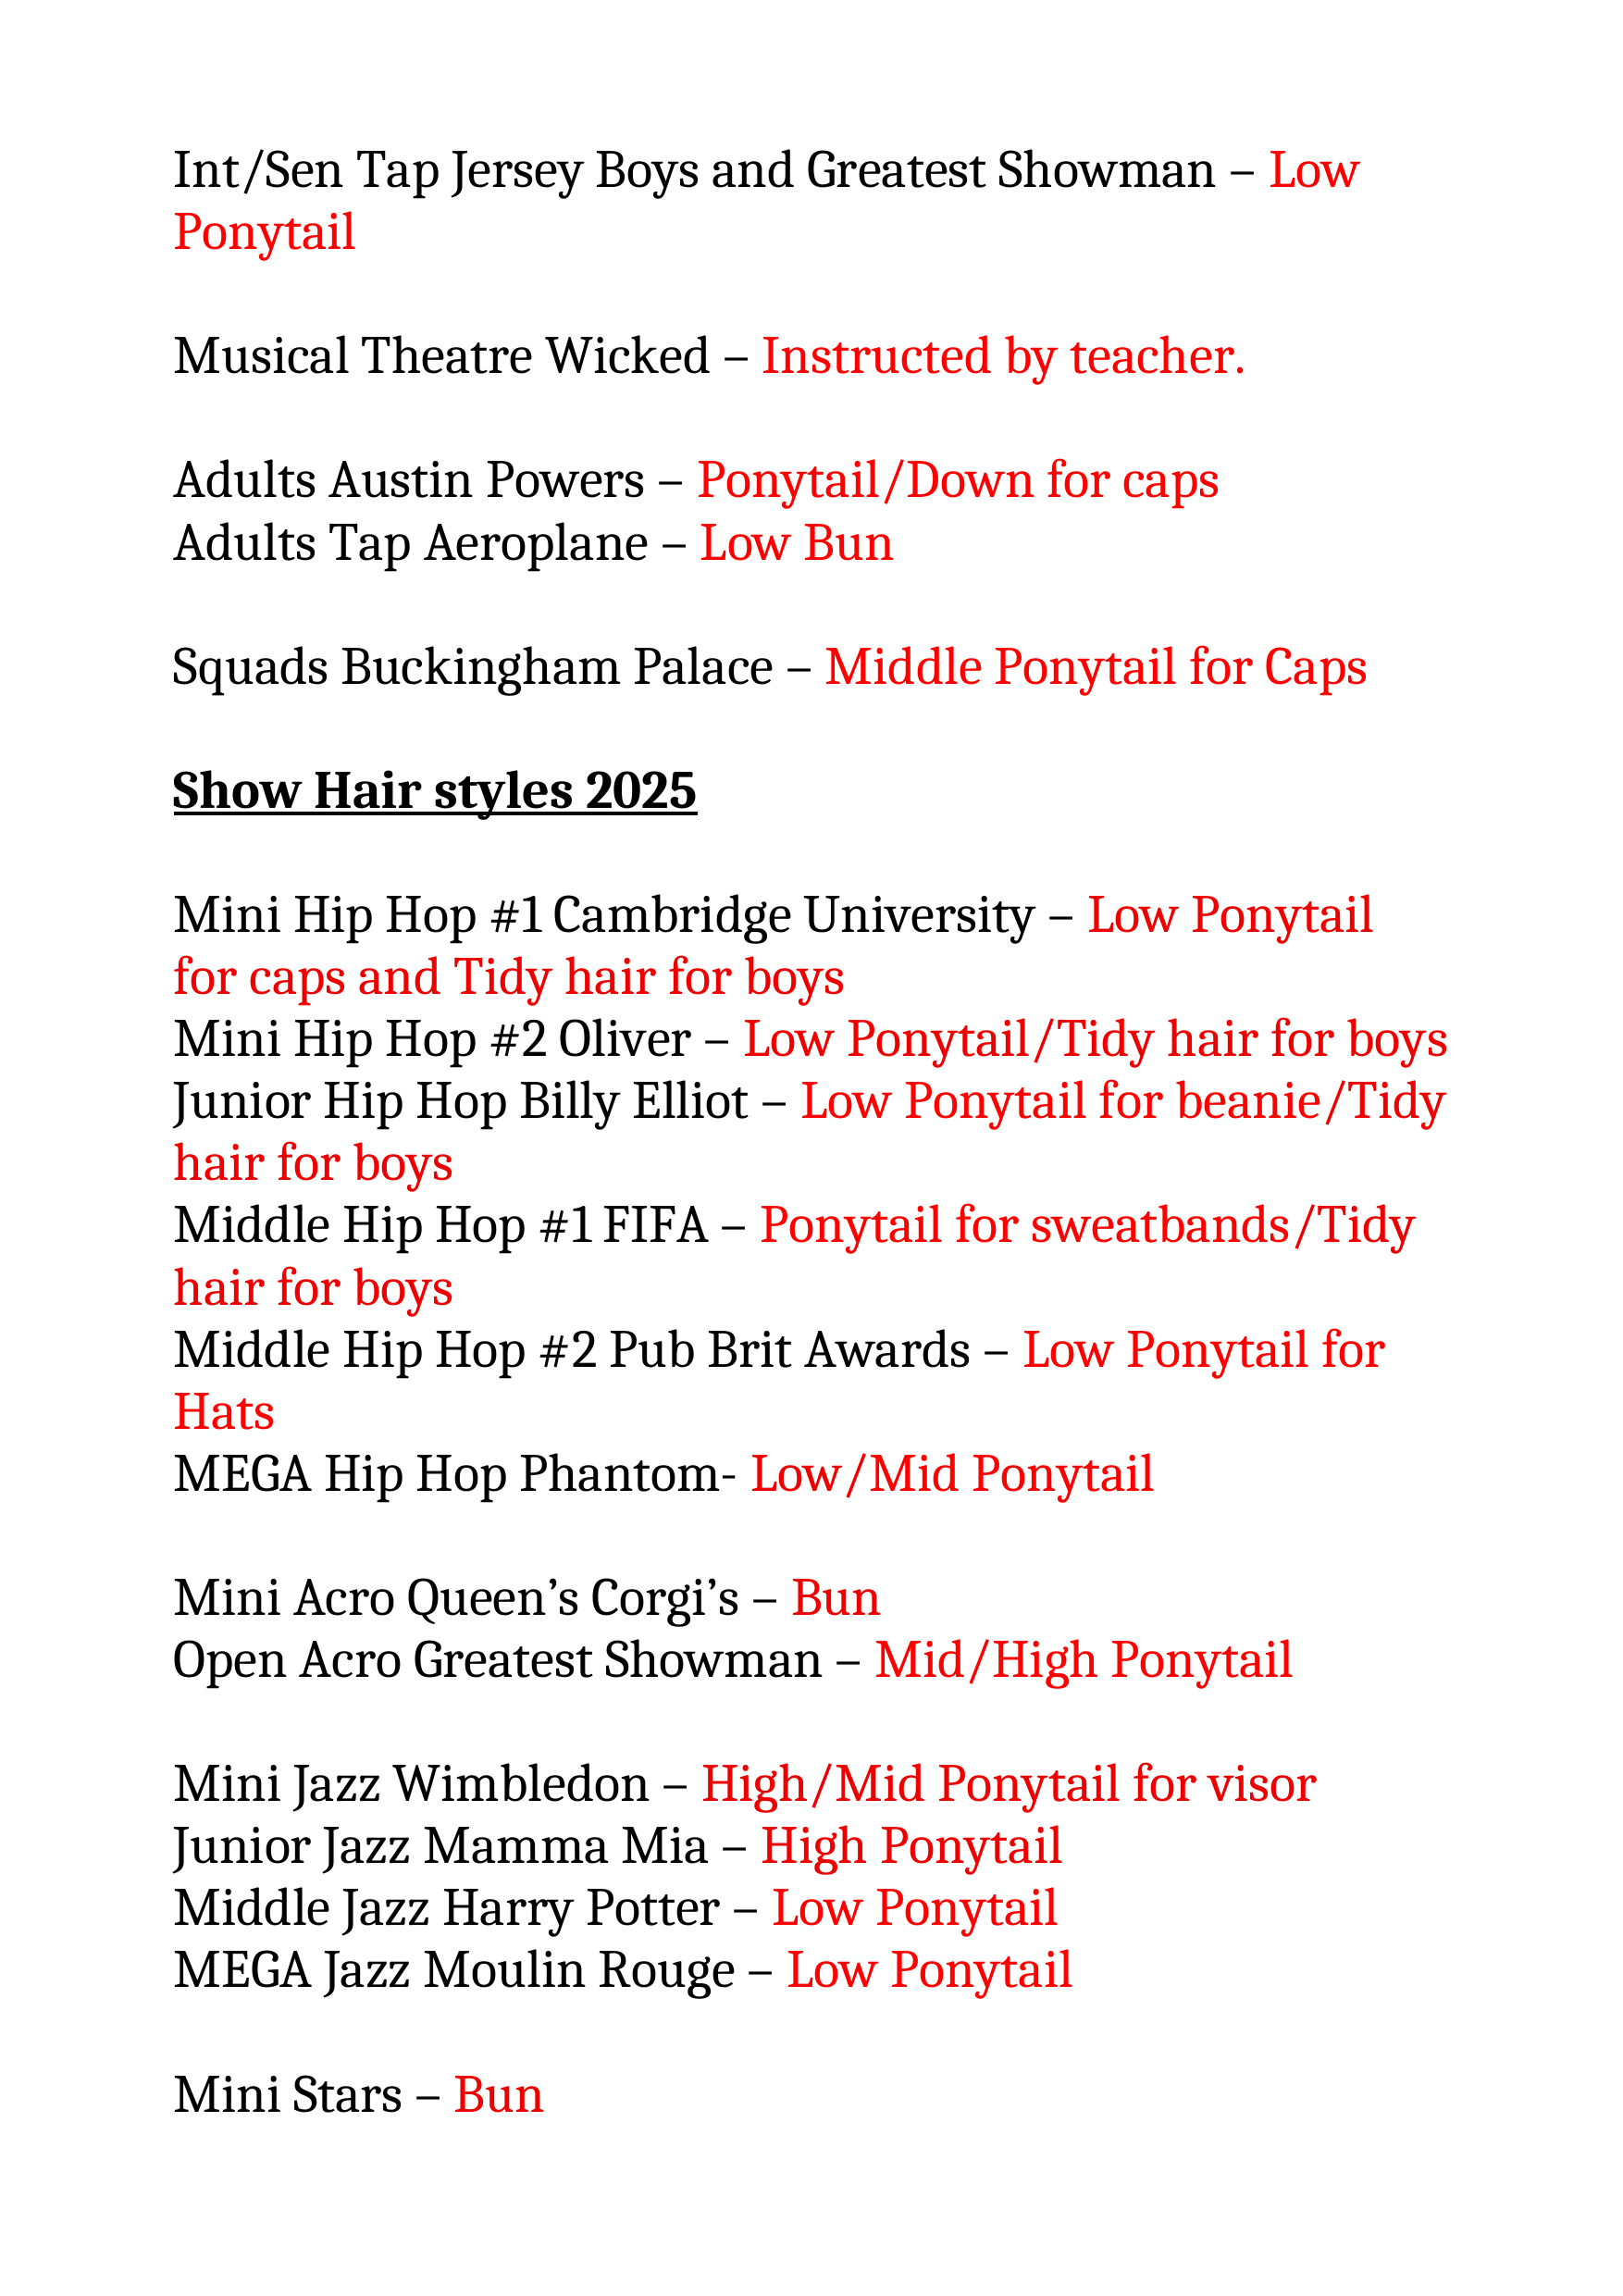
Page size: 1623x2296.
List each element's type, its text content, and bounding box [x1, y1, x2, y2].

text Mini Hip Hop #1 Cambridge University – Low Ponytail for caps and Tidy hair for boys [173, 884, 1449, 1008]
text Adults Austin Powers – Ponytail/Down for caps [173, 449, 1449, 511]
text Middle Hip Hop #2 Pub Brit Awards – Low Ponytail for Hats [173, 1318, 1449, 1443]
text Show Hair styles 2025 [173, 760, 1449, 822]
text Squads Buckingham Palace – Middle Ponytail for Caps [173, 636, 1449, 698]
text Mini Hip Hop #2 Oliver – Low Ponytail/Tidy hair for boys [173, 1008, 1449, 1070]
text Int/Sen Tap Jersey Boys and Greatest Showman – Low Ponytail [173, 139, 1449, 263]
text Junior Hip Hop Billy Elliot – Low Ponytail for beanie/Tidy hair for boys [173, 1070, 1449, 1194]
text Junior Jazz Mamma Mia – High Ponytail [173, 1815, 1449, 1877]
text Adults Tap Aeroplane – Low Bun [173, 511, 1449, 573]
text Middle Jazz Harry Potter – Low Ponytail [173, 1877, 1449, 1939]
text Musical Theatre Wicked – Instructed by teacher. [173, 325, 1449, 387]
text Mini Acro Queen’s Corgi’s – Bun [173, 1567, 1449, 1629]
text Mini Jazz Wimbledon – High/Mid Ponytail for visor [173, 1753, 1449, 1815]
text MEGA Hip Hop Phantom- Low/Mid Ponytail [173, 1443, 1449, 1505]
text Mini Stars – Bun [173, 2063, 1449, 2126]
text Middle Hip Hop #1 FIFA – Ponytail for sweatbands/Tidy hair for boys [173, 1194, 1449, 1318]
text MEGA Jazz Moulin Rouge – Low Ponytail [173, 1939, 1449, 2001]
text Open Acro Greatest Showman – Mid/High Ponytail [173, 1629, 1449, 1691]
